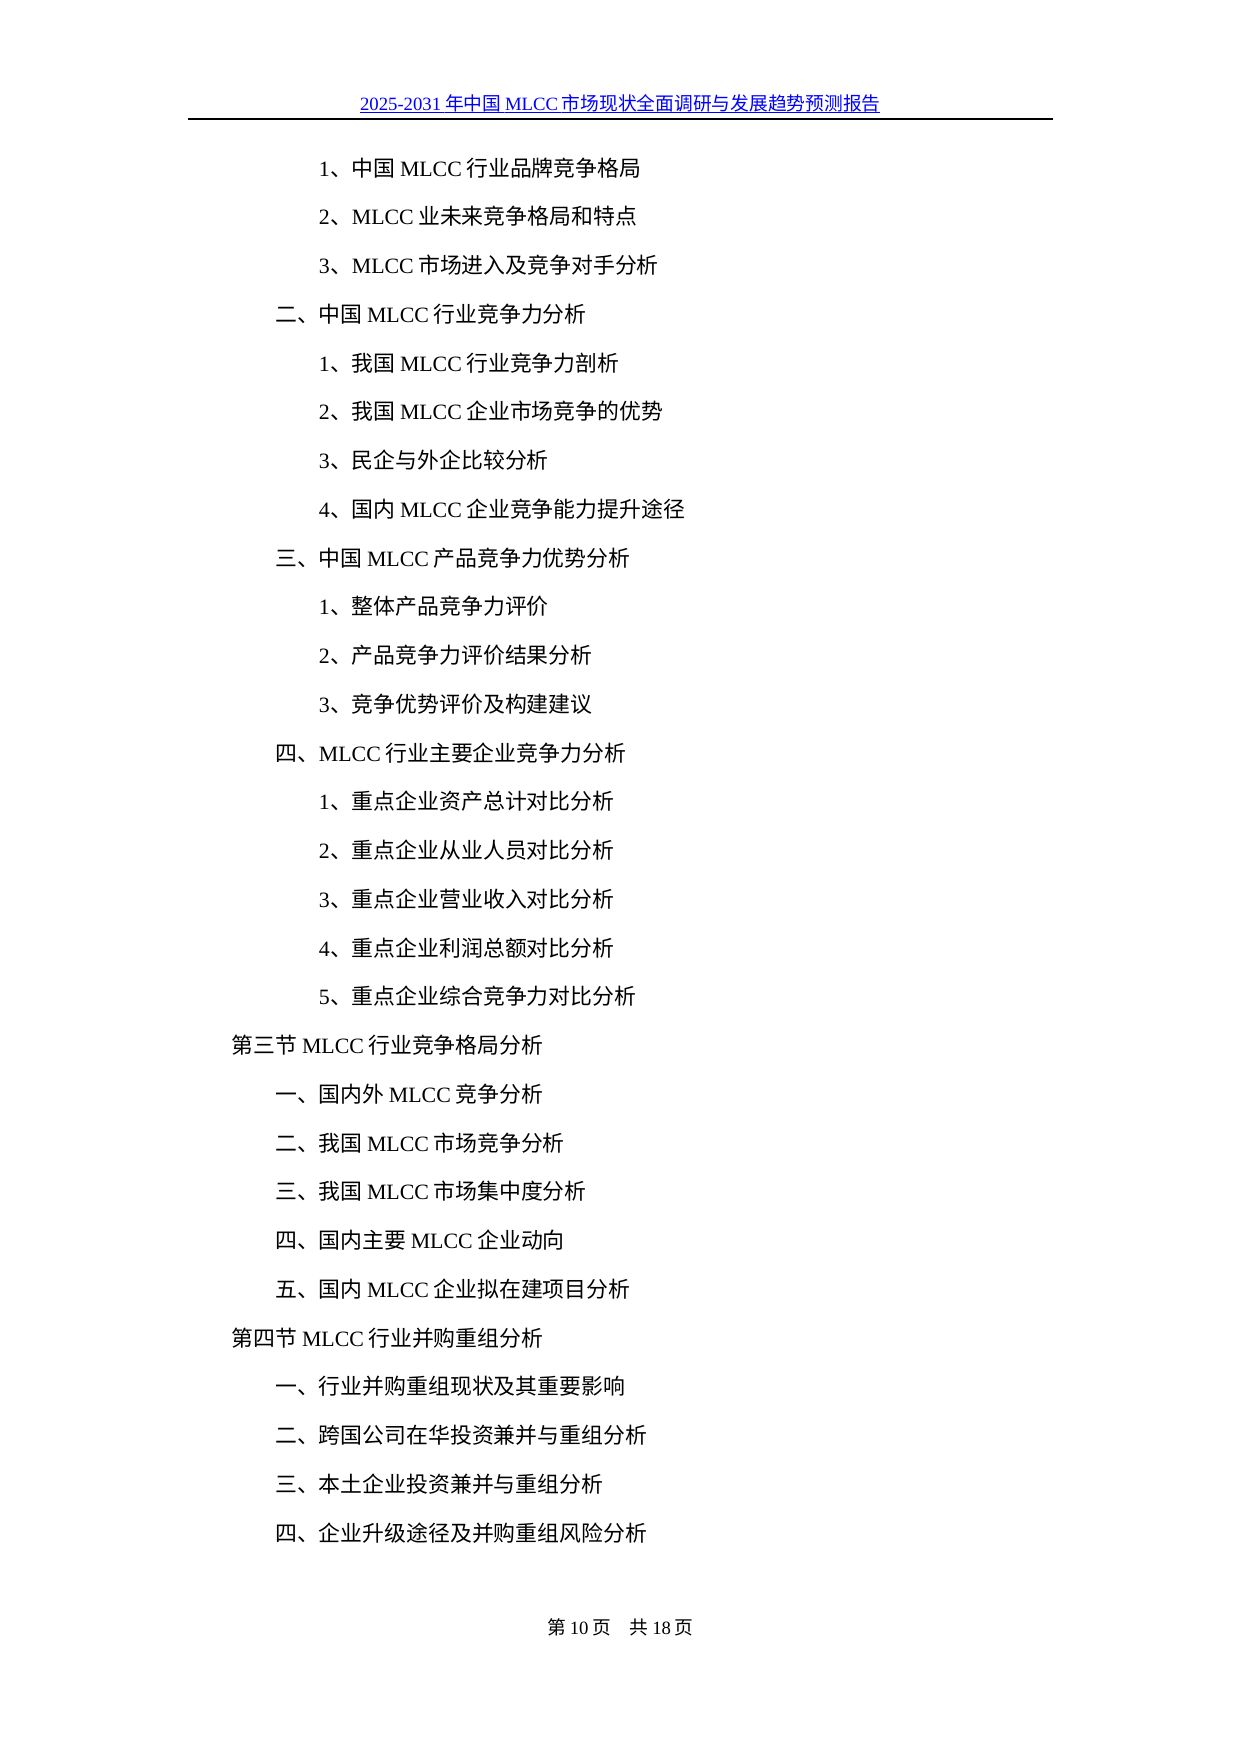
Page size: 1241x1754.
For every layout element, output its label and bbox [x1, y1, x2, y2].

text [187, 150, 1053, 1548]
